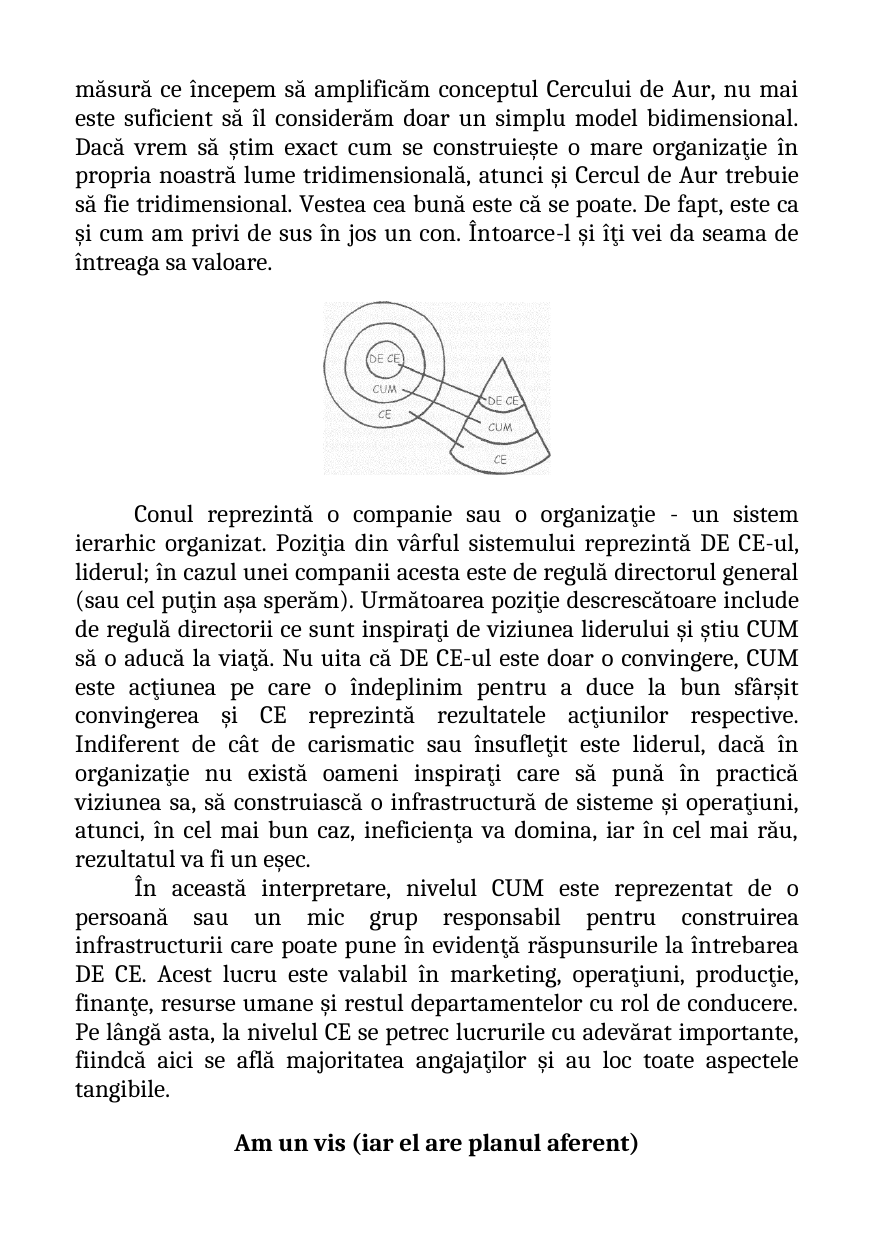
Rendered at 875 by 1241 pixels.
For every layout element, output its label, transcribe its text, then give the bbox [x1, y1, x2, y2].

text În această interpretare, nivelul CUM este reprezentat de o persoană sau un mic grup responsabil pentru construirea infrastructurii care poate pune în evidenţă răspunsurile la întrebarea DE CE. Acest lucru este valabil în marketing, operaţiuni, producţie, finanţe, resurse umane şi restul departamentelor cu rol de conducere. Pe lângă asta, la nivelul CE se petrec lucrurile cu adevărat importante, fiindcă aici se află majoritatea angajaţilor şi au loc toate aspectele tangibile. [75, 874, 799, 1104]
text Conul reprezintă o companie sau o organizaţie - un sistem ierarhic organizat. Poziţia din vârful sistemului reprezintă DE CE-ul, liderul; în cazul unei companii acesta este de regulă directorul general (sau cel puţin aşa sperăm). Următoarea poziţie descrescătoare include de regulă directorii ce sunt inspiraţi de viziunea liderului şi ştiu CUM să o aducă la viaţă. Nu uita că DE CE-ul este doar o convingere, CUM este acţiunea pe care o îndeplinim pentru a duce la bun sfârşit convingerea şi CE reprezintă rezultatele acţiunilor respective. Indiferent de cât de carismatic sau însufleţit este liderul, dacă în organizaţie nu există oameni inspiraţi care să pună în practică viziunea sa, să construiască o infrastructură de sisteme şi operaţiuni, atunci, în cel mai bun caz, ineficienţa va domina, iar în cel mai rău, rezultatul va fi un eşec. [75, 500, 799, 874]
picture [323, 301, 551, 475]
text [75, 75, 799, 276]
subtitle Am un vis (iar el are planul aferent) [75, 1129, 799, 1157]
